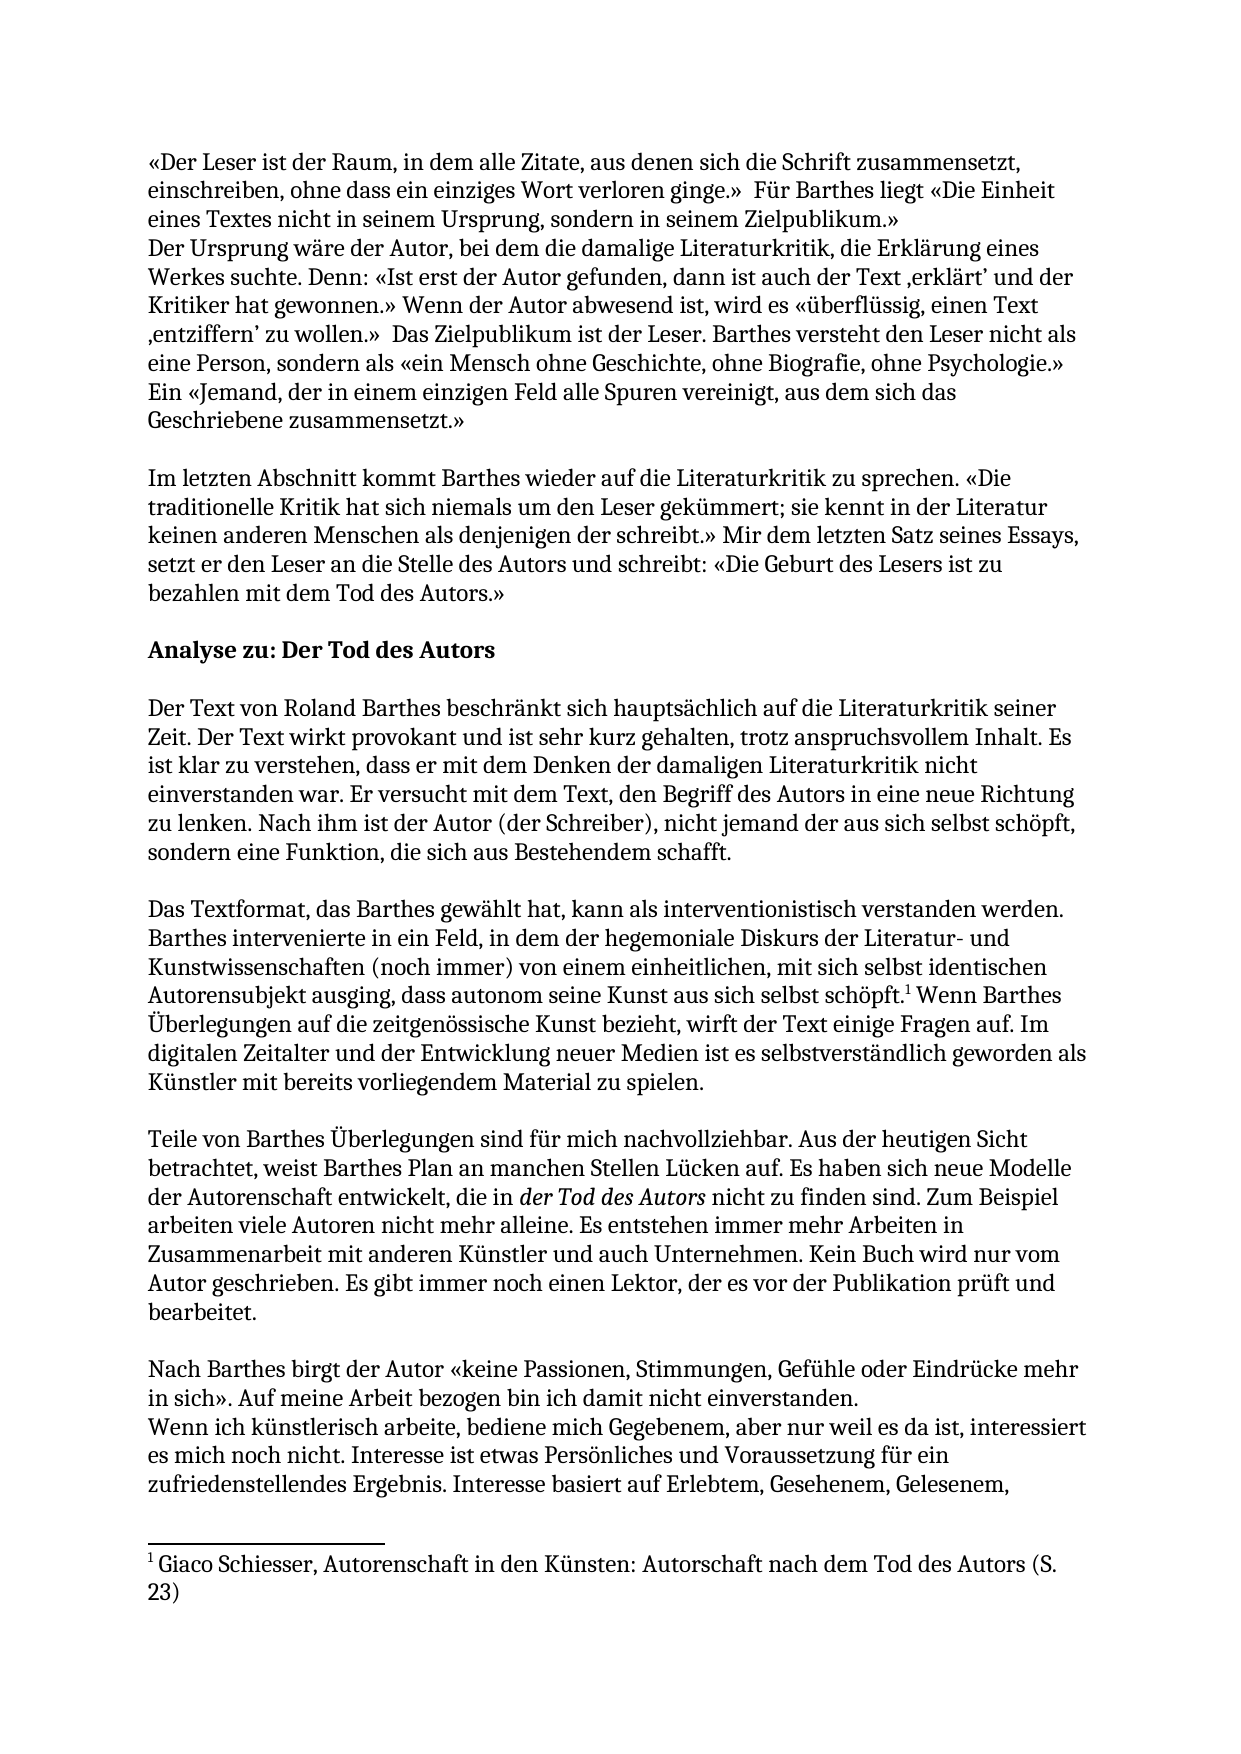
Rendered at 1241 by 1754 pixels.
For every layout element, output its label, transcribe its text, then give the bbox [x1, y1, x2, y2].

text Der Ursprung wäre der Autor, bei dem die damalige Literaturkritik, die Erklärung eines Werkes suchte. Denn: «Ist erst der Autor gefunden, dann ist auch der Text ‚erklärt’ und der Kritiker hat gewonnen.» Wenn der Autor abwesend ist, wird es «überflüssig, einen Text ‚entziffern’ zu wollen.» Das Zielpublikum ist der Leser. Barthes versteht den Leser nicht als eine Person, sondern als «ein Mensch ohne Geschichte, ohne Biografie, ohne Psychologie.» Ein «Jemand, der in einem einzigen Feld alle Spuren vereinigt, aus dem sich das Geschriebene zusammensetzt.» [148, 234, 1093, 435]
text Der Text von Roland Barthes beschränkt sich hauptsächlich auf die Literaturkritik seiner Zeit. Der Text wirkt provokant und ist sehr kurz gehalten, trotz anspruchsvollem Inhalt. Es ist klar zu verstehen, dass er mit dem Denken der damaligen Literaturkritik nicht einverstanden war. Er versucht mit dem Text, den Begriff des Autors in eine neue Richtung zu lenken. Nach ihm ist der Autor (der Schreiber), nicht jemand der aus sich selbst schöpft, sondern eine Funktion, die sich aus Bestehendem schafft. [148, 694, 1093, 866]
text «Der Leser ist der Raum, in dem alle Zitate, aus denen sich die Schrift zusammensetzt, einschreiben, ohne dass ein einziges Wort verloren ginge.» Für Barthes liegt «Die Einheit eines Textes nicht in seinem Ursprung, sondern in seinem Zielpublikum.» [148, 148, 1093, 234]
text Teile von Barthes Überlegungen sind für mich nachvollziehbar. Aus der heutigen Sicht betrachtet, weist Barthes Plan an manchen Stellen Lücken auf. Es haben sich neue Modelle der Autorenschaft entwickelt, die in der Tod des Autors nicht zu finden sind. Zum Beispiel arbeiten viele Autoren nicht mehr alleine. Es entstehen immer mehr Arbeiten in Zusammenarbeit mit anderen Künstler und auch Unternehmen. Kein Buch wird nur vom Autor geschrieben. Es gibt immer noch einen Lektor, der es vor der Publikation prüft und bearbeitet. [148, 1125, 1093, 1326]
text Nach Barthes birgt der Autor «keine Passionen, Stimmungen, Gefühle oder Eindrücke mehr in sich». Auf meine Arbeit bezogen bin ich damit nicht einverstanden. [148, 1355, 1093, 1413]
text Im letzten Abschnitt kommt Barthes wieder auf die Literaturkritik zu sprechen. «Die traditionelle Kritik hat sich niemals um den Leser gekümmert; sie kennt in der Literatur keinen anderen Menschen als denjenigen der schreibt.» Mir dem letzten Satz seines Essays, setzt er den Leser an die Stelle des Autors und schreibt: «Die Geburt des Lesers ist zu bezahlen mit dem Tod des Autors.» [148, 464, 1093, 608]
text Das Textformat, das Barthes gewählt hat, kann als interventionistisch verstanden werden. Barthes intervenierte in ein Feld, in dem der hegemoniale Diskurs der Literatur- und Kunstwissenschaften (noch immer) von einem einheitlichen, mit sich selbst identischen Autorensubjekt ausging, dass autonom seine Kunst aus sich selbst schöpft. Wenn Barthes Überlegungen auf die zeitgenössische Kunst bezieht, wirft der Text einige Fragen auf. Im digitalen Zeitalter und der Entwicklung neuer Medien ist es selbstverständlich geworden als Künstler mit bereits vorliegendem Material zu spielen. [148, 895, 1093, 1096]
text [148, 1413, 1093, 1499]
text Analyse zu: Der Tod des Autors [148, 636, 1093, 665]
